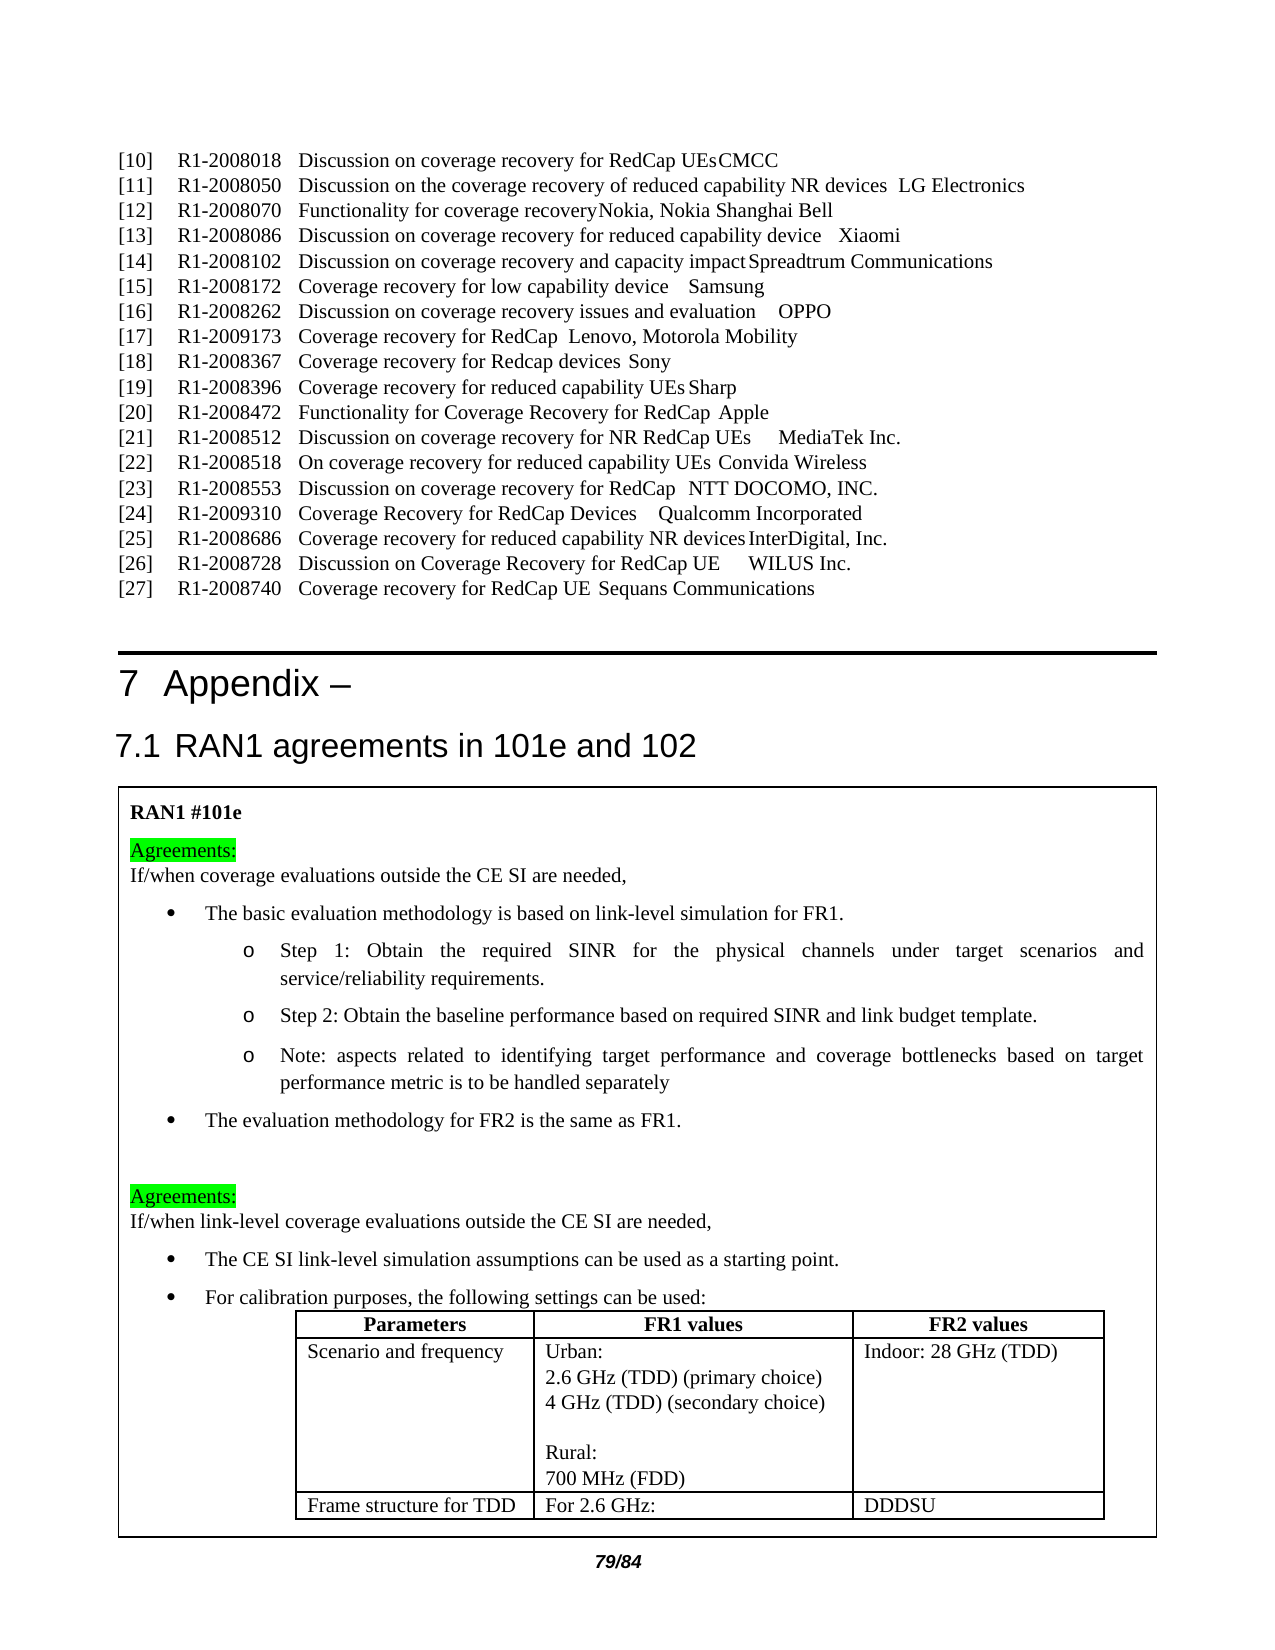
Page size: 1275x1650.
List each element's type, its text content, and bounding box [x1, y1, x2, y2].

list R1-2008518 On coverage recovery for reduced capability UEs Convida Wireless [118, 450, 1157, 474]
list R1-2009310 Coverage Recovery for RedCap Devices Qualcomm Incorporated [118, 501, 1157, 525]
list R1-2008102 Discussion on coverage recovery and capacity impact Spreadtrum Communications [118, 248, 1157, 273]
subtitle RAN1 agreements in 101e and 102 [114, 726, 1157, 764]
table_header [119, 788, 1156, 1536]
list R1-2008086 Discussion on coverage recovery for reduced capability device Xiaomi [118, 223, 1157, 247]
list R1-2008396 Coverage recovery for reduced capability UEs Sharp [118, 374, 1157, 399]
list R1-2008728 Discussion on Coverage Recovery for RedCap UE WILUS Inc. [118, 551, 1157, 575]
list R1-2008070 Functionality for coverage recovery Nokia, Nokia Shanghai Bell [118, 198, 1157, 222]
list R1-2008172 Coverage recovery for low capability device Samsung [118, 274, 1157, 298]
list R1-2009173 Coverage recovery for RedCap Lenovo, Motorola Mobility [118, 324, 1157, 348]
list R1-2008740 Coverage recovery for RedCap UE Sequans Communications [118, 576, 1157, 600]
list R1-2008050 Discussion on the coverage recovery of reduced capability NR devices LG Electronics [118, 173, 1157, 197]
list R1-2008262 Discussion on coverage recovery issues and evaluation OPPO [118, 299, 1157, 323]
list R1-2008018 Discussion on coverage recovery for RedCap UEs CMCC [118, 148, 1157, 172]
list R1-2008686 Coverage recovery for reduced capability NR devices InterDigital, Inc. [118, 526, 1157, 550]
list R1-2008553 Discussion on coverage recovery for RedCap NTT DOCOMO, INC. [118, 475, 1157, 499]
list R1-2008367 Coverage recovery for Redcap devices Sony [118, 349, 1157, 373]
list R1-2008512 Discussion on coverage recovery for NR RedCap UEs MediaTek Inc. [118, 425, 1157, 449]
subtitle Appendix – [118, 655, 1157, 704]
list R1-2008472 Functionality for Coverage Recovery for RedCap Apple [118, 400, 1157, 424]
